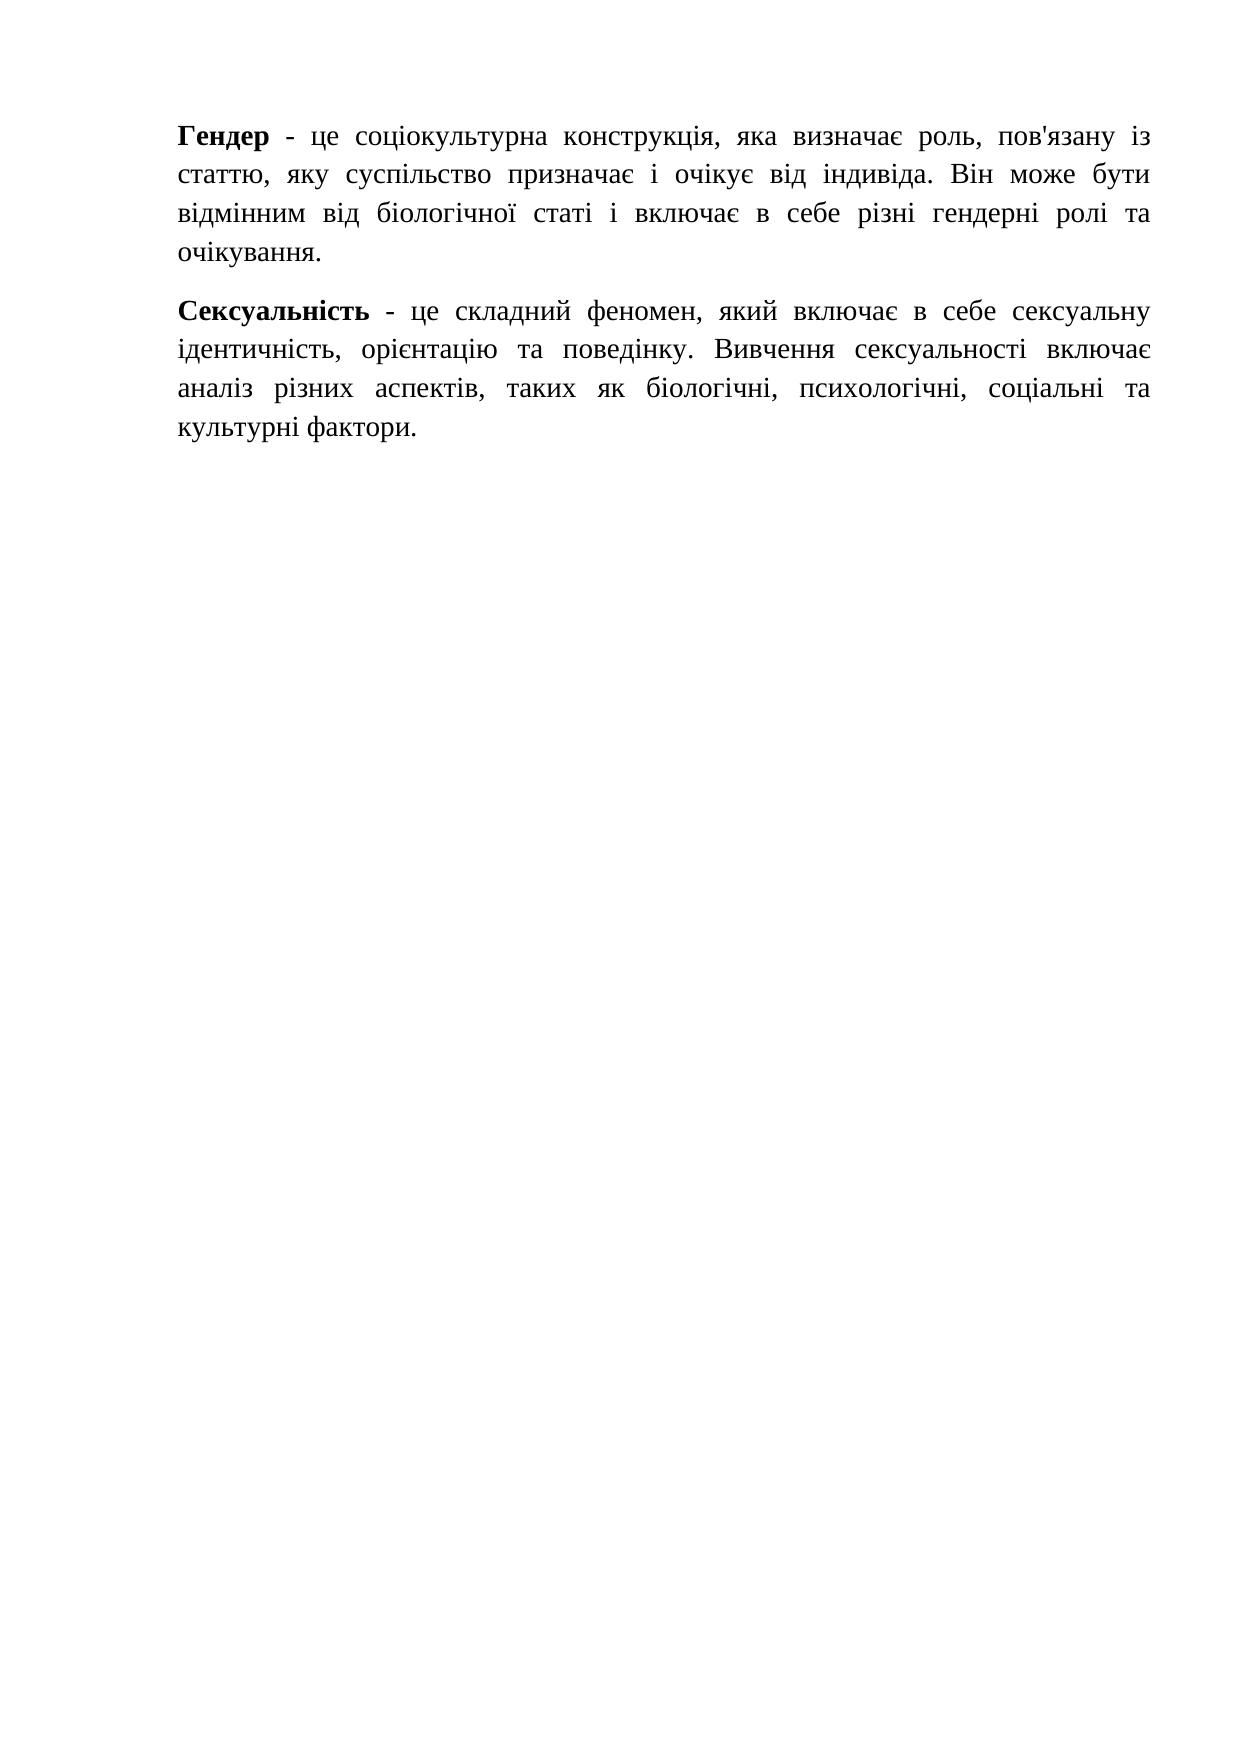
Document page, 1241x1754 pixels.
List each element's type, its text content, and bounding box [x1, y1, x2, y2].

text Гендер - це соціокультурна конструкція, яка визначає роль, пов'язану із статтю, яку суспільство призначає і очікує від індивіда. Він може бути відмінним від біологічної статі і включає в себе різні гендерні ролі та очікування. [177, 118, 1152, 267]
text Сексуальність - це складний феномен, який включає в себе сексуальну ідентичність, орієнтацію та поведінку. Вивчення сексуальності включає аналіз різних аспектів, таких як біологічні, психологічні, соціальні та культурні фактори. [177, 293, 1152, 442]
